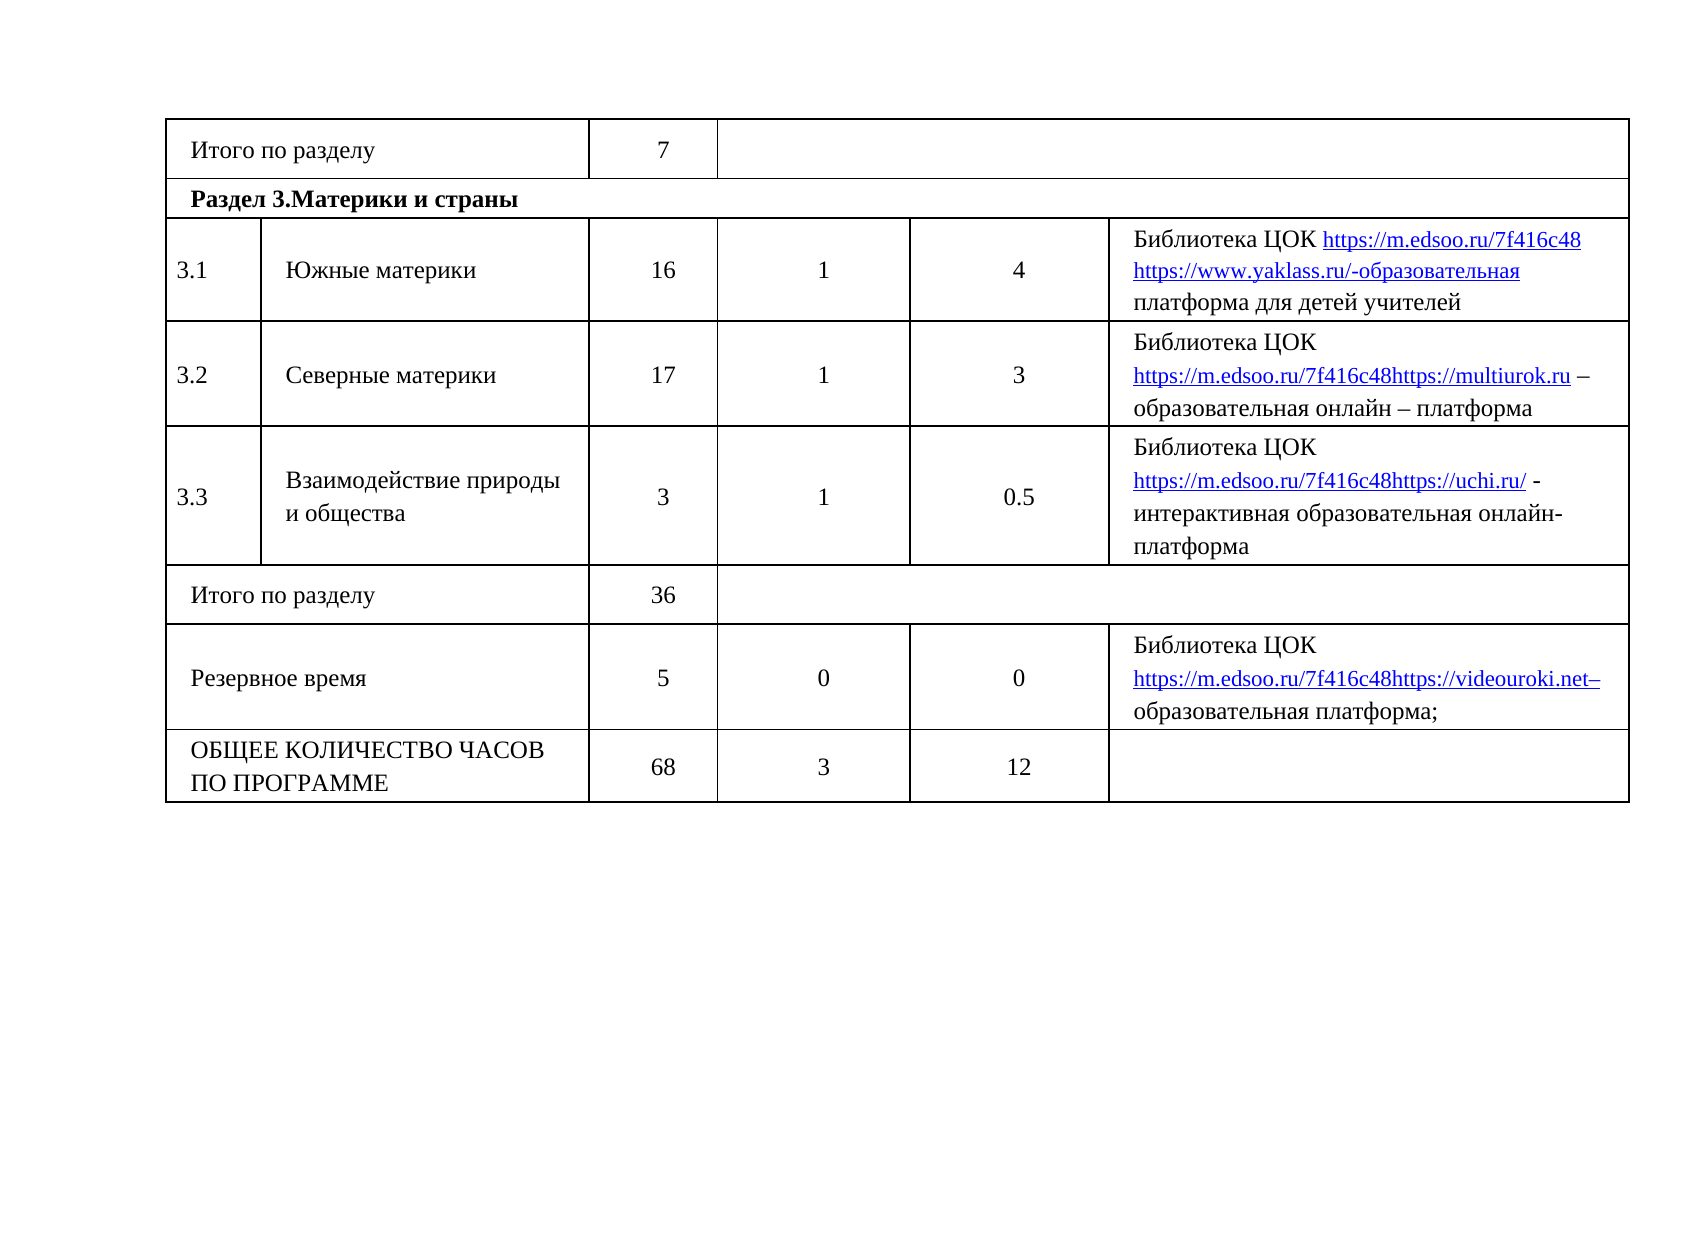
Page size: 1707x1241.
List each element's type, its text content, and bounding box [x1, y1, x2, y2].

table_cell ОБЩЕЕ КОЛИЧЕСТВО ЧАСОВ ПО ПРОГРАММЕ [167, 730, 588, 801]
table_cell Взаимодействие природы и общества [262, 427, 588, 564]
table_cell 3.1 [167, 219, 260, 320]
table_cell Библиотека ЦОК https://m.edsoo.ru/7f416c48https://videouroki.net– образовательная платформа; [1110, 625, 1628, 729]
table_cell 12 [911, 730, 1108, 801]
table_cell Раздел 3.Материки и страны [167, 179, 1628, 217]
table_cell 1 [718, 427, 909, 564]
table_cell 3 [718, 730, 909, 801]
table_cell [718, 120, 1628, 178]
table_cell Библиотека ЦОК https://m.edsoo.ru/7f416c48https://multiurok.ru – образовательная онлайн – платформа [1110, 322, 1628, 425]
table_cell 7 [590, 120, 717, 178]
table_cell 16 [590, 219, 717, 320]
table_cell 3 [911, 322, 1108, 425]
table_cell 4 [911, 219, 1108, 320]
table_cell 3.3 [167, 427, 260, 564]
table_cell 17 [590, 322, 717, 425]
table_cell 68 [590, 730, 717, 801]
table_cell 3.2 [167, 322, 260, 425]
table_cell 1 [718, 219, 909, 320]
table_cell Резервное время [167, 625, 588, 729]
table_cell 0 [911, 625, 1108, 729]
table_cell Южные материки [262, 219, 588, 320]
table_cell Северные материки [262, 322, 588, 425]
table_cell 0.5 [911, 427, 1108, 564]
table_cell Итого по разделу [167, 120, 588, 178]
table_cell 5 [590, 625, 717, 729]
table_cell 0 [718, 625, 909, 729]
table_cell 36 [590, 566, 717, 623]
table_cell [718, 566, 1628, 623]
table_cell 1 [718, 322, 909, 425]
table_cell Библиотека ЦОК https://m.edsoo.ru/7f416c48 https://www.yaklass.ru/-образовательная платформа для детей учителей [1110, 219, 1628, 320]
table_cell Итого по разделу [167, 566, 588, 623]
table_cell 3 [590, 427, 717, 564]
table_cell Библиотека ЦОК https://m.edsoo.ru/7f416c48https://uchi.ru/ - интерактивная образовательная онлайн-платформа [1110, 427, 1628, 564]
table_cell [1110, 730, 1628, 801]
